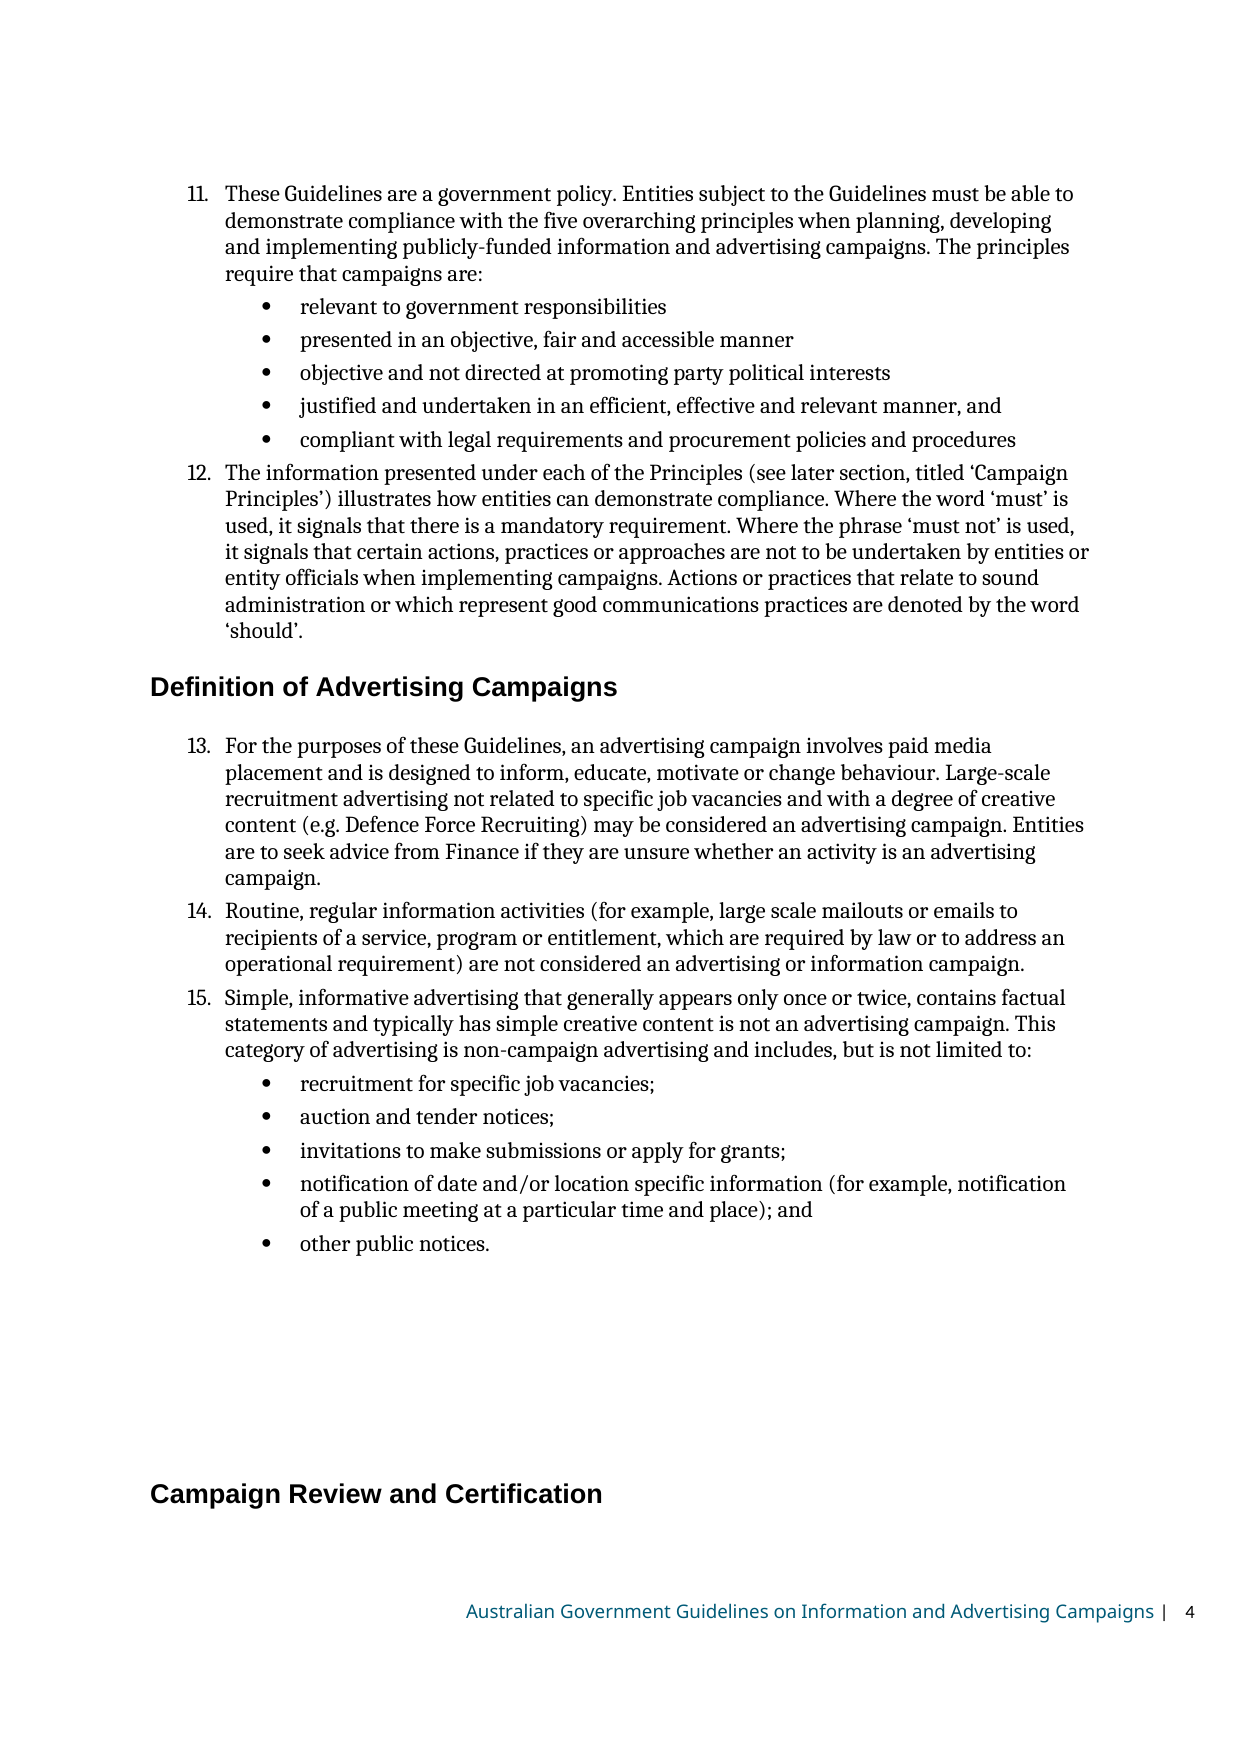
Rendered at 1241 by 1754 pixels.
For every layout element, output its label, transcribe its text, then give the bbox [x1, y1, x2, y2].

list objective and not directed at promoting party political interests [262, 360, 1090, 386]
list Simple, informative advertising that generally appears only once or twice, contains factual statements and typically has simple creative content is not an advertising campaign. This category of advertising is non-campaign advertising and includes, but is not limited to: [187, 984, 1090, 1063]
list The information presented under each of the Principles (see later section, titled ‘Campaign Principles’) illustrates how entities can demonstrate compliance. Where the word ‘must’ is used, it signals that there is a mandatory requirement. Where the phrase ‘must not’ is used, it signals that certain actions, practices or approaches are not to be undertaken by entities or entity officials when implementing campaigns. Actions or practices that relate to sound administration or which represent good communications practices are denoted by the word ‘should’. [187, 460, 1090, 644]
list Routine, regular information activities (for example, large scale mailouts or emails to recipients of a service, program or entitlement, which are required by law or to address an operational requirement) are not considered an advertising or information campaign. [187, 898, 1090, 977]
list For the purposes of these Guidelines, an advertising campaign involves paid media placement and is designed to inform, educate, motivate or change behaviour. Large-scale recruitment advertising not related to specific job vacancies and with a degree of creative content (e.g. Defence Force Recruiting) may be considered an advertising campaign. Entities are to seek advice from Finance if they are unsure whether an activity is an advertising campaign. [187, 733, 1090, 891]
list notification of date and/or location specific information (for example, notification of a public meeting at a particular time and place); and [262, 1171, 1090, 1223]
list These Guidelines are a government policy. Entities subject to the Guidelines must be able to demonstrate compliance with the five overarching principles when planning, developing and implementing publicly-funded information and advertising campaigns. The principles require that campaigns are: [187, 181, 1090, 287]
list other public notices. [262, 1231, 1090, 1257]
text Definition of Advertising Campaigns [150, 671, 1090, 702]
list compliant with legal requirements and procurement policies and procedures [262, 426, 1090, 453]
list recruitment for specific job vacancies; [262, 1071, 1090, 1097]
text Campaign Review and Certification [150, 1478, 1090, 1509]
list justified and undertaken in an efficient, effective and relevant manner, and [262, 393, 1090, 419]
list presented in an objective, fair and accessible manner [262, 327, 1090, 353]
list auction and tender notices; [262, 1104, 1090, 1130]
list invitations to make submissions or apply for grants; [262, 1137, 1090, 1164]
list relevant to government responsibilities [262, 293, 1090, 320]
